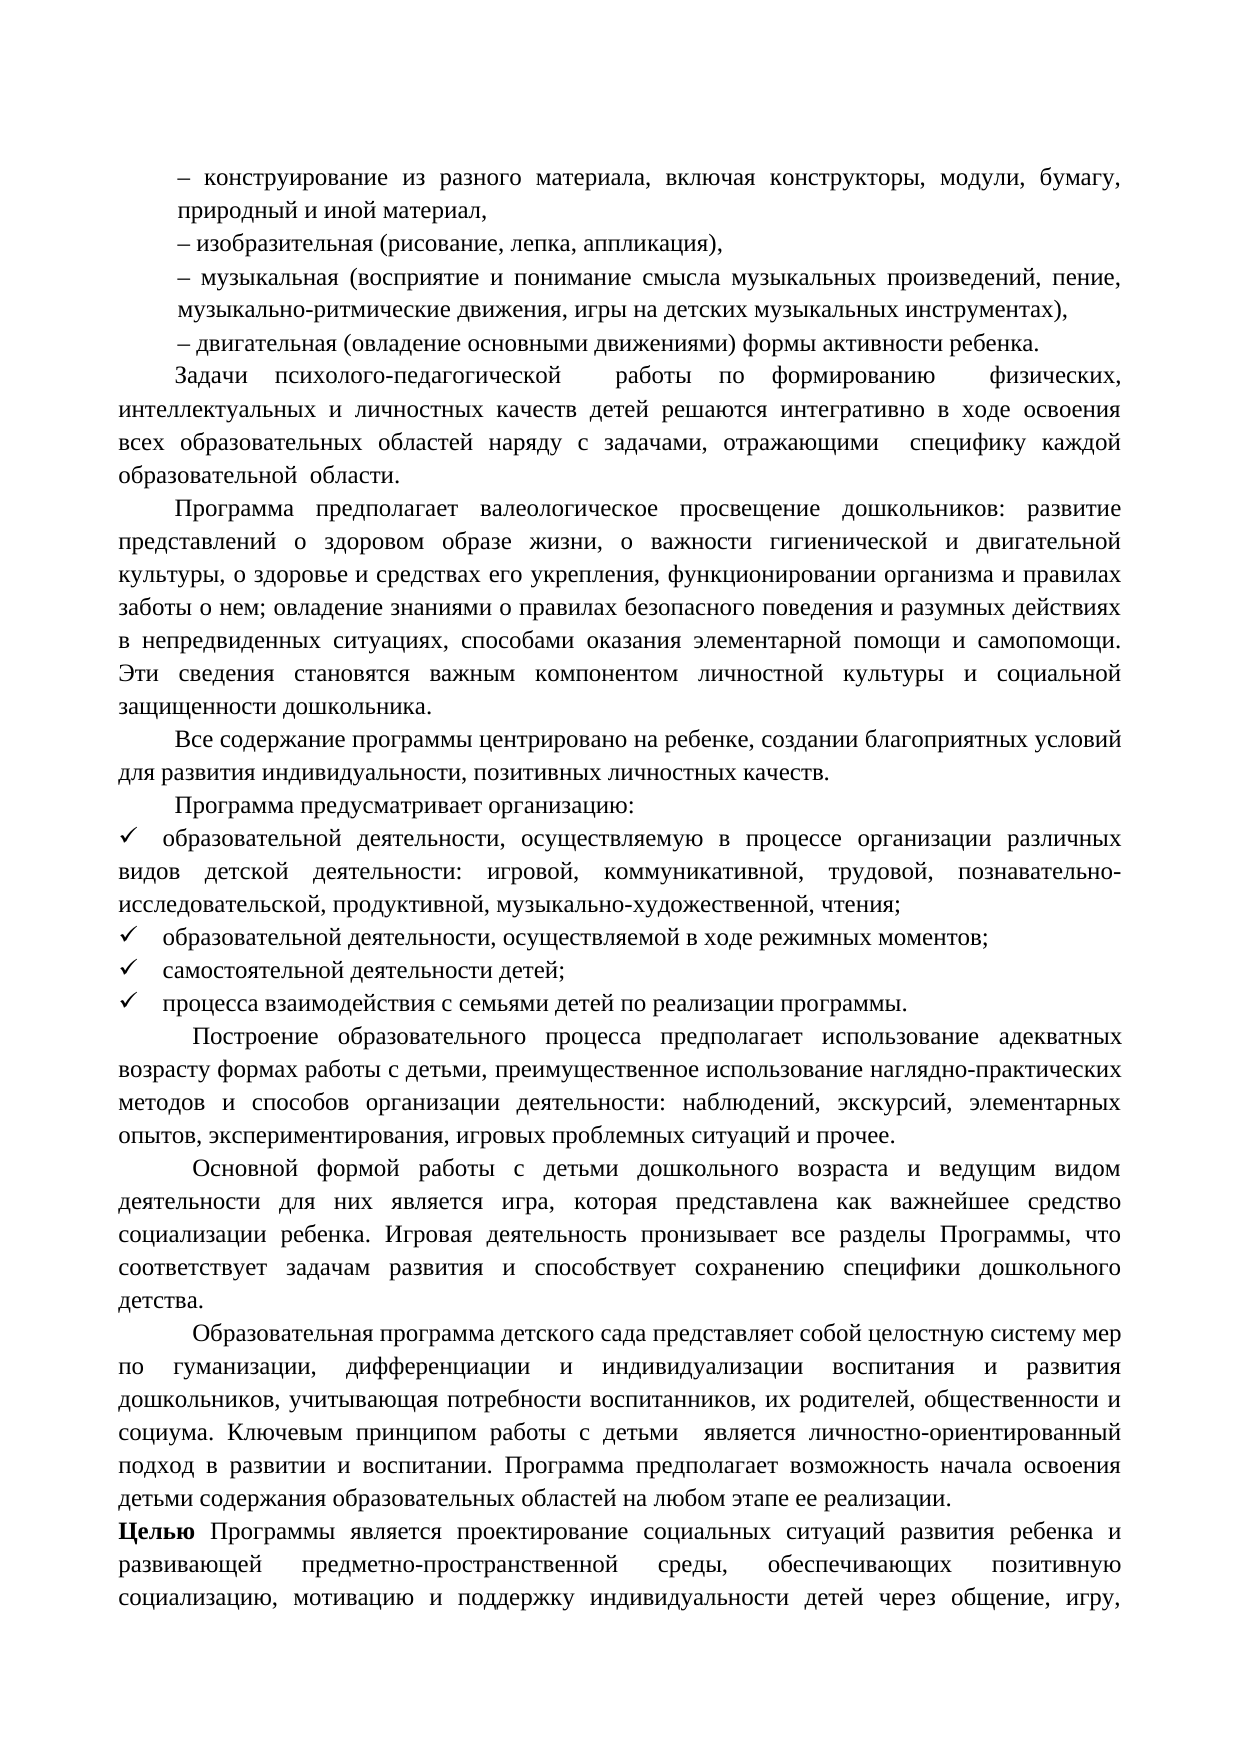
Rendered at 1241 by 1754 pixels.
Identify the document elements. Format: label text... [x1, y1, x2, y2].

text – конструирование из разного материала, включая конструкторы, модули, бумагу, природный и иной материал, [177, 162, 1122, 224]
text – музыкальная (восприятие и понимание смысла музыкальных произведений, пение, музыкально-ритмические движения, игры на детских музыкальных инструментах), [177, 262, 1122, 323]
text Все содержание программы центрировано на ребенке, создании благоприятных условий для развития индивидуальности, позитивных личностных качеств. [118, 724, 1122, 786]
text Построение образовательного процесса предполагает использование адекватных возрасту формах работы с детьми, преимущественное использование наглядно-практических методов и способов организации деятельности: наблюдений, экскурсий, элементарных опытов, экспериментирования, игровых проблемных ситуаций и прочее. [118, 1021, 1122, 1149]
text Программа предполагает валеологическое просвещение дошкольников: развитие представлений о здоровом образе жизни, о важности гигиенической и двигательной культуры, о здоровье и средствах его укрепления, функционировании организма и правилах заботы о нем; овладение знаниями о правилах безопасного поведения и разумных действиях в непредвиденных ситуациях, способами оказания элементарной помощи и самопомощи. Эти сведения становятся важным компонентом личностной культуры и социальной защищенности дошкольника. [118, 493, 1122, 719]
text – изобразительная (рисование, лепка, аппликация), [118, 228, 1122, 257]
text – двигательная (овладение основными движениями) формы активности ребенка. [118, 328, 1122, 356]
list образовательной деятельности, осуществляемую в процессе организации различных видов детской деятельности: игровой, коммуникативной, трудовой, познавательно-исследовательской, продуктивной, музыкально-художественной, чтения; [118, 823, 1122, 918]
list самостоятельной деятельности детей; [118, 955, 1122, 984]
list процесса взаимодействия с семьями детей по реализации программы. [118, 988, 1122, 1017]
text Задачи психолого-педагогической работы по формированию физических, интеллектуальных и личностных качеств детей решаются интегративно в ходе освоения всех образовательных областей наряду с задачами, отражающими специфику каждой образовательной области. [118, 361, 1122, 488]
text Образовательная программа детского сада представляет собой целостную систему мер по гуманизации, дифференциации и индивидуализации воспитания и развития дошкольников, учитывающая потребности воспитанников, их родителей, общественности и социума. Ключевым принципом работы с детьми является личностно-ориентированный подход в развитии и воспитании. Программа предполагает возможность начала освоения детьми содержания образовательных областей на любом этапе ее реализации. [118, 1318, 1122, 1512]
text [118, 1516, 1122, 1611]
text Программа предусматривает организацию: [118, 790, 1122, 819]
text Основной формой работы с детьми дошкольного возраста и ведущим видом деятельности для них является игра, которая представлена как важнейшее средство социализации ребенка. Игровая деятельность пронизывает все разделы Программы, что соответствует задачам развития и способствует сохранению специфики дошкольного детства. [118, 1153, 1122, 1314]
list образовательной деятельности, осуществляемой в ходе режимных моментов; [118, 922, 1122, 951]
